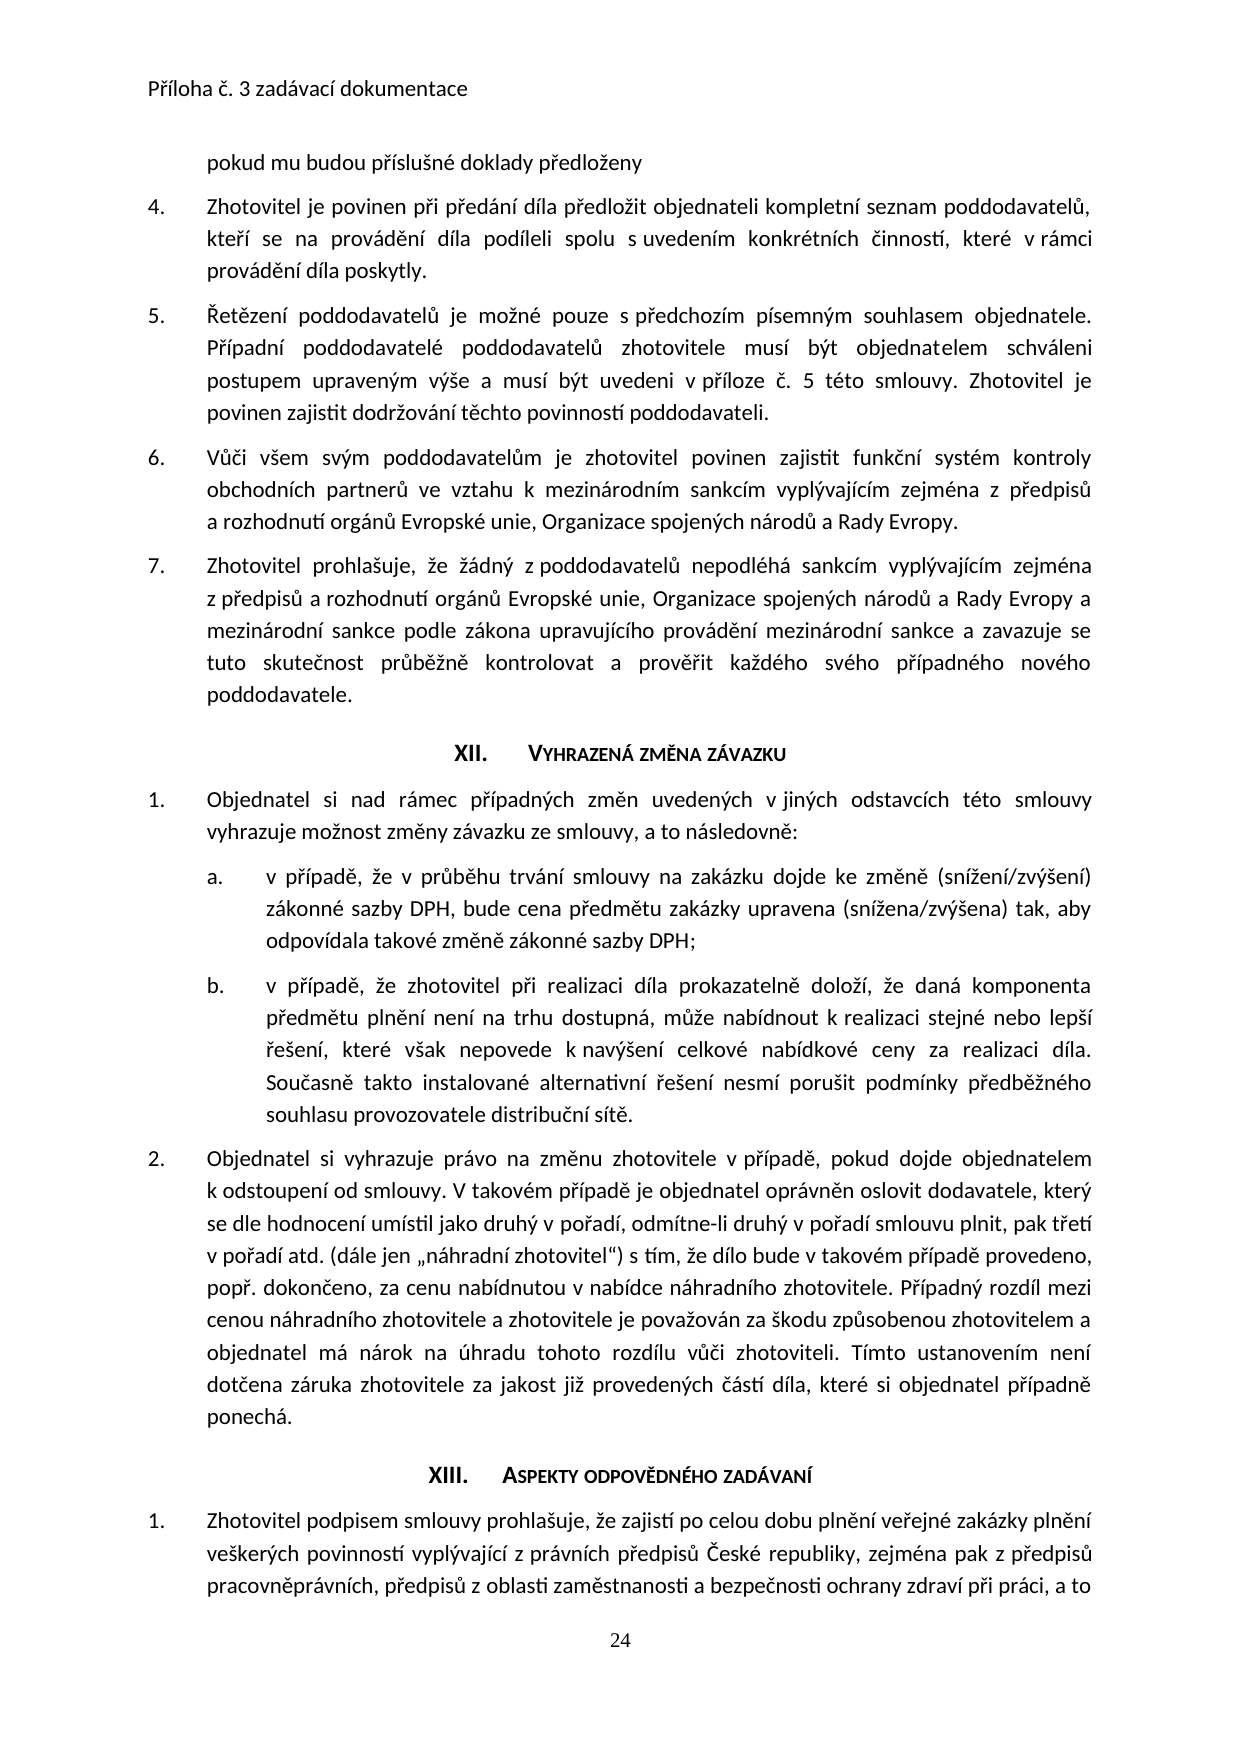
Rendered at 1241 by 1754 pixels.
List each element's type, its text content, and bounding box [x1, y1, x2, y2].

subtitle Aspekty odpovědného zadávaní [148, 1459, 1093, 1490]
list Zhotovitel je povinen při předání díla předložit objednateli kompletní seznam poddodavatelů, kteří se na provádění díla podíleli spolu s uvedením konkrétních činností, které v rámci provádění díla poskytly. [148, 192, 1093, 285]
list Řetězení poddodavatelů je možné pouze s předchozím písemným souhlasem objednatele. Případní poddodavatelé poddodavatelů zhotovitele musí být objednatelem schváleni postupem upraveným výše a musí být uvedeni v příloze č. 5 této smlouvy. Zhotovitel je povinen zajistit dodržování těchto povinností poddodavateli. [148, 301, 1093, 426]
list v případě, že v průběhu trvání smlouvy na zakázku dojde ke změně (snížení/zvýšení) zákonné sazby DPH, bude cena předmětu zakázky upravena (snížena/zvýšena) tak, aby odpovídala takové změně zákonné sazby DPH; [207, 862, 1093, 954]
list Vůči všem svým poddodavatelům je zhotovitel povinen zajistit funkční systém kontroly obchodních partnerů ve vztahu k mezinárodním sankcím vyplývajícím zejména z předpisů a rozhodnutí orgánů Evropské unie, Organizace spojených národů a Rady Evropy. [148, 443, 1093, 535]
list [148, 1507, 1093, 1599]
subtitle Vyhrazená změna závazku [148, 738, 1093, 768]
list Objednatel si nad rámec případných změn uvedených v jiných odstavcích této smlouvy vyhrazuje možnost změny závazku ze smlouvy, a to následovně: [148, 785, 1093, 845]
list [148, 148, 1093, 176]
list Zhotovitel prohlašuje, že žádný z poddodavatelů nepodléhá sankcím vyplývajícím zejména z předpisů a rozhodnutí orgánů Evropské unie, Organizace spojených národů a Rady Evropy a mezinárodní sankce podle zákona upravujícího provádění mezinárodní sankce a zavazuje se tuto skutečnost průběžně kontrolovat a prověřit každého svého případného nového poddodavatele. [148, 552, 1093, 708]
list v případě, že zhotovitel při realizaci díla prokazatelně doloží, že daná komponenta předmětu plnění není na trhu dostupná, může nabídnout k realizaci stejné nebo lepší řešení, které však nepovede k navýšení celkové nabídkové ceny za realizaci díla. Současně takto instalované alternativní řešení nesmí porušit podmínky předběžného souhlasu provozovatele distribuční sítě. [207, 971, 1093, 1128]
list Objednatel si vyhrazuje právo na změnu zhotovitele v případě, pokud dojde objednatelem k odstoupení od smlouvy. V takovém případě je objednatel oprávněn oslovit dodavatele, který se dle hodnocení umístil jako druhý v pořadí, odmítne-li druhý v pořadí smlouvu plnit, pak třetí v pořadí atd. (dále jen „náhradní zhotovitel“) s tím, že dílo bude v takovém případě provedeno, popř. dokončeno, za cenu nabídnutou v nabídce náhradního zhotovitele. Případný rozdíl mezi cenou náhradního zhotovitele a zhotovitele je považován za škodu způsobenou zhotovitelem a objednatel má nárok na úhradu tohoto rozdílu vůči zhotoviteli. Tímto ustanovením není dotčena záruka zhotovitele za jakost již provedených částí díla, které si objednatel případně ponechá. [148, 1144, 1093, 1430]
